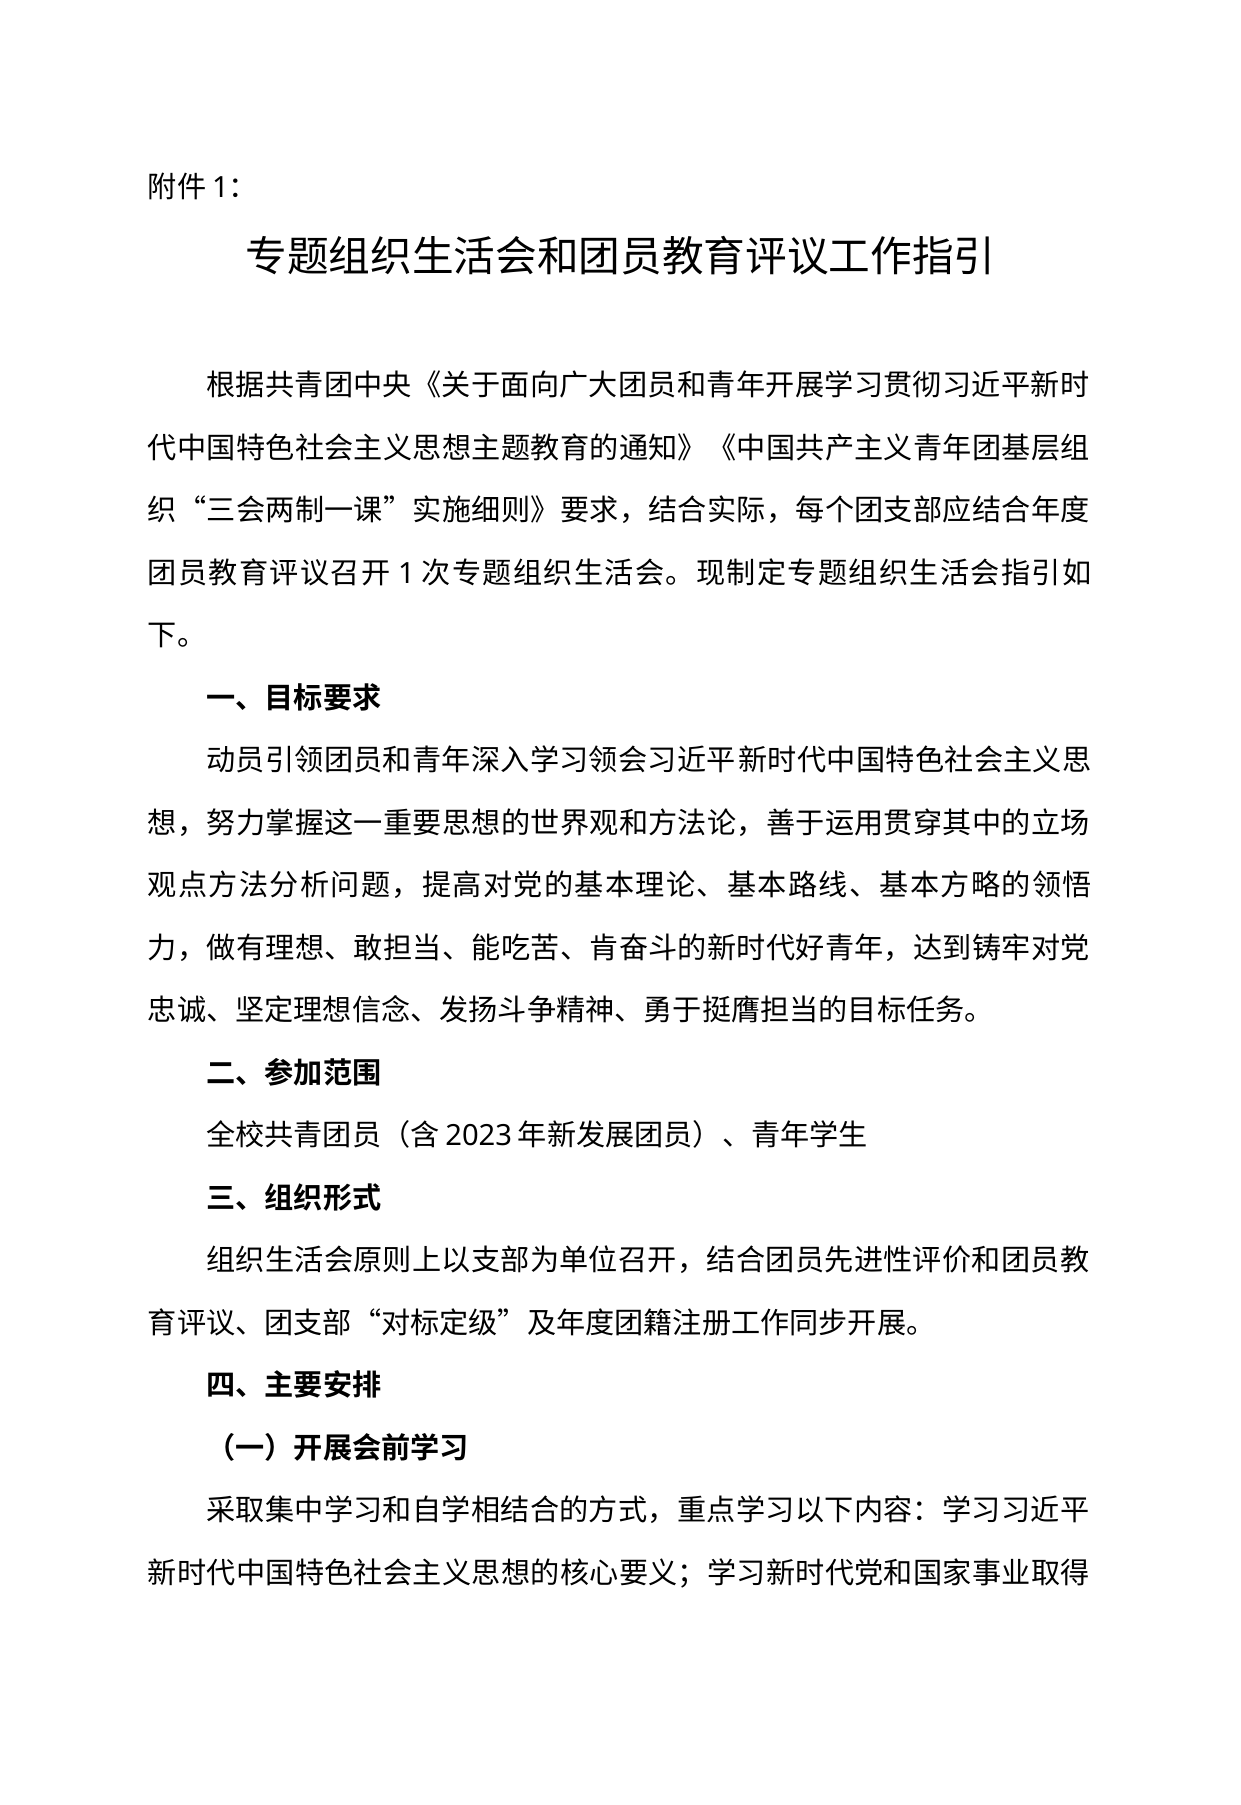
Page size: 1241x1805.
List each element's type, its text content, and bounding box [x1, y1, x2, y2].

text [148, 1471, 1093, 1596]
text 一、目标要求 [148, 658, 1093, 721]
text 三、组织形式 [148, 1158, 1093, 1221]
text 四、主要安排 [148, 1346, 1093, 1408]
text 全校共青团员（含2023年新发展团员）、青年学生 [148, 1096, 1093, 1158]
text 组织生活会原则上以支部为单位召开，结合团员先进性评价和团员教育评议、团支部“对标定级”及年度团籍注册工作同步开展。 [148, 1221, 1093, 1346]
text 动员引领团员和青年深入学习领会习近平新时代中国特色社会主义思想，努力掌握这一重要思想的世界观和方法论，善于运用贯穿其中的立场观点方法分析问题，提高对党的基本理论、基本路线、基本方略的领悟力，做有理想、敢担当、能吃苦、肯奋斗的新时代好青年，达到铸牢对党忠诚、坚定理想信念、发扬斗争精神、勇于挺膺担当的目标任务。 [148, 721, 1093, 1033]
text （一）开展会前学习 [148, 1408, 1093, 1471]
text 专题组织生活会和团员教育评议工作指引 [148, 223, 1093, 283]
text 根据共青团中央《关于面向广大团员和青年开展学习贯彻习近平新时代中国特色社会主义思想主题教育的通知》《中国共产主义青年团基层组织“三会两制一课”实施细则》要求，结合实际，每个团支部应结合年度团员教育评议召开1次专题组织生活会。现制定专题组织生活会指引如下。 [148, 346, 1093, 658]
text 附件1： [148, 164, 1093, 206]
text 二、参加范围 [148, 1033, 1093, 1096]
